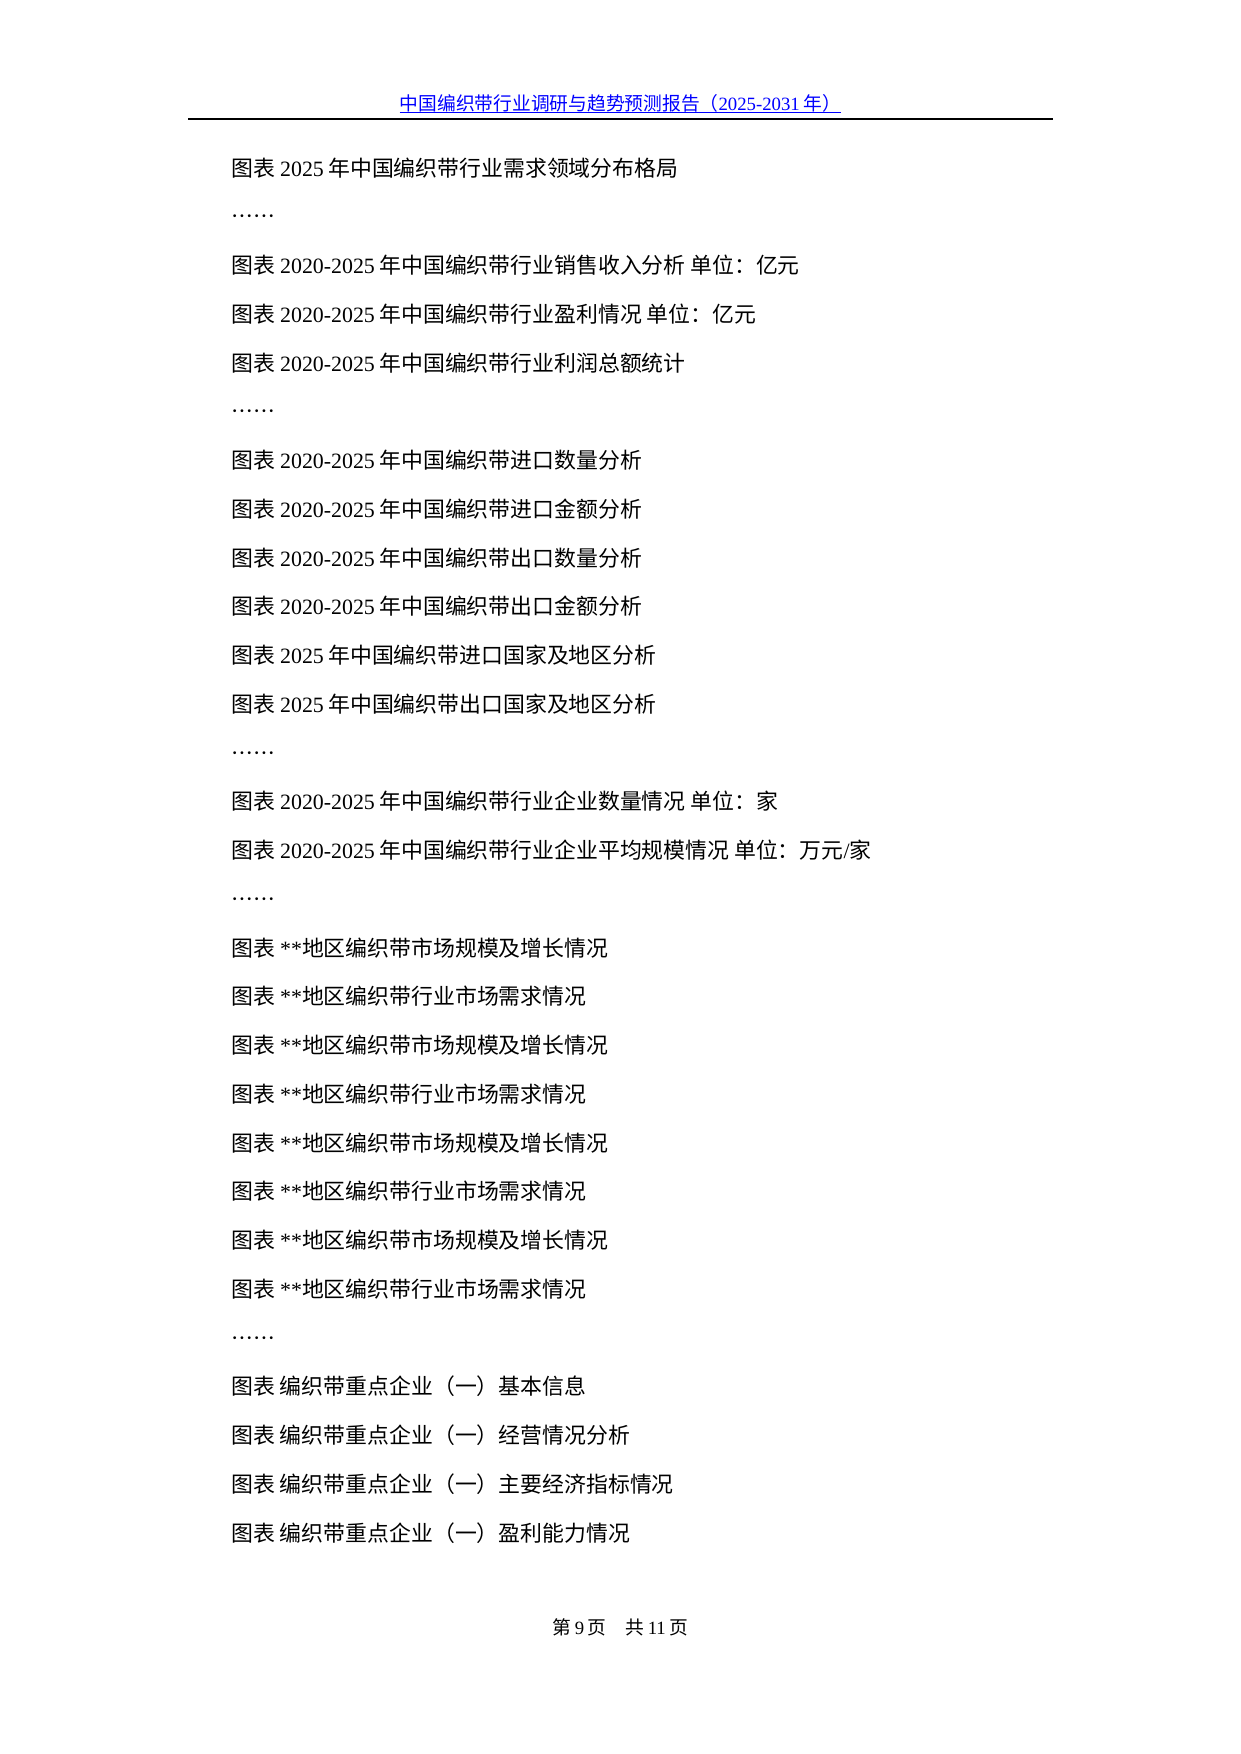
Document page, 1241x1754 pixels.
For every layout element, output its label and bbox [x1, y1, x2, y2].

text [187, 150, 1053, 1548]
